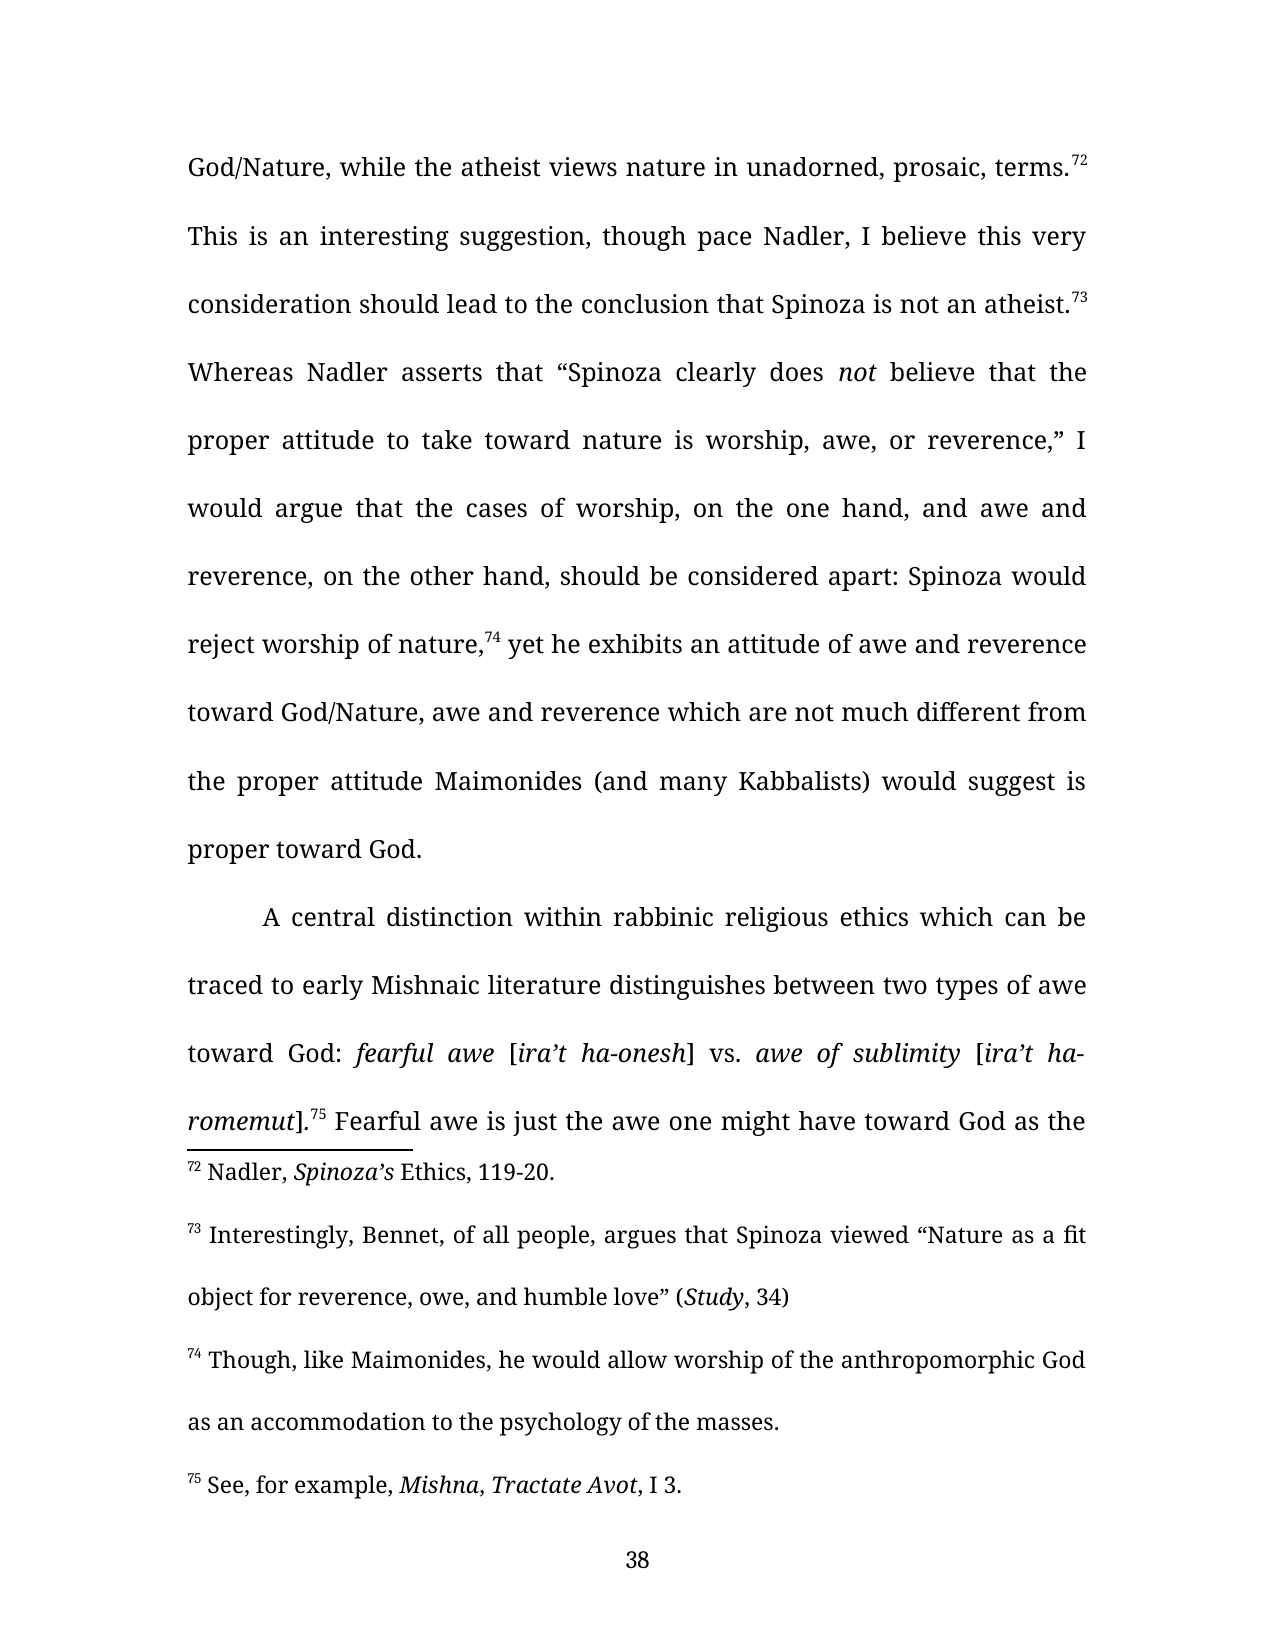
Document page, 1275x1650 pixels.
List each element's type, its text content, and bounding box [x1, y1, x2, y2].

text A central distinction within rabbinic religious ethics which can be traced to early Mishnaic literature distinguishes between two types of awe toward God: fearful awe [ira’t ha-onesh] vs. awe of sublimity [ira’t ha-romemut]. Fearful awe is just the awe one might have toward God as the judge who is certain to punish sinners for their misdeeds. This is clearly not an attitude Spinoza expects a philosopher to exhibit toward God/Nature. However, this is also not an attitude Maimonides (or any of the rabbinic sources he relies upon) would consider as proper toward God. Fearful awe, Maimonides would claim, is an attitude one should teach to children and uneducated people who are, allegedly, incapable of conceiving God in non-anthropomorphic manner. Religious practice out of fearful awe is permissible, claims Maimonides, either as an educational step toward a higher conception of God, or as a realistic compromise with the limited cognitive capacities of most people. Awe of sublimity is, according to Maimonides, the proper attitude one should exhibit toward God, once one cleansed his mind from anthropomorphic thinking. Do we have any evidence of Spinoza conceiving God/Nature as sublime? [187, 899, 1087, 1138]
text The final step in Nadler’s redundancy strategy is the suggestion that the true difference between pantheism and atheism lies in the emotional attitude one has toward God/Nature. According to Nadler, the pantheist shares with all other theists the reverential and fearful attitude toward God/Nature, while the atheist views nature in unadorned, prosaic, terms. This is an interesting suggestion, though pace Nadler, I believe this very consideration should lead to the conclusion that Spinoza is not an atheist. Whereas Nadler asserts that “Spinoza clearly does not believe that the proper attitude to take toward nature is worship, awe, or reverence,” I would argue that the cases of worship, on the one hand, and awe and reverence, on the other hand, should be considered apart: Spinoza would reject worship of nature, yet he exhibits an attitude of awe and reverence toward God/Nature, awe and reverence which are not much different from the proper attitude Maimonides (and many Kabbalists) would suggest is proper toward God. [187, 150, 1087, 865]
